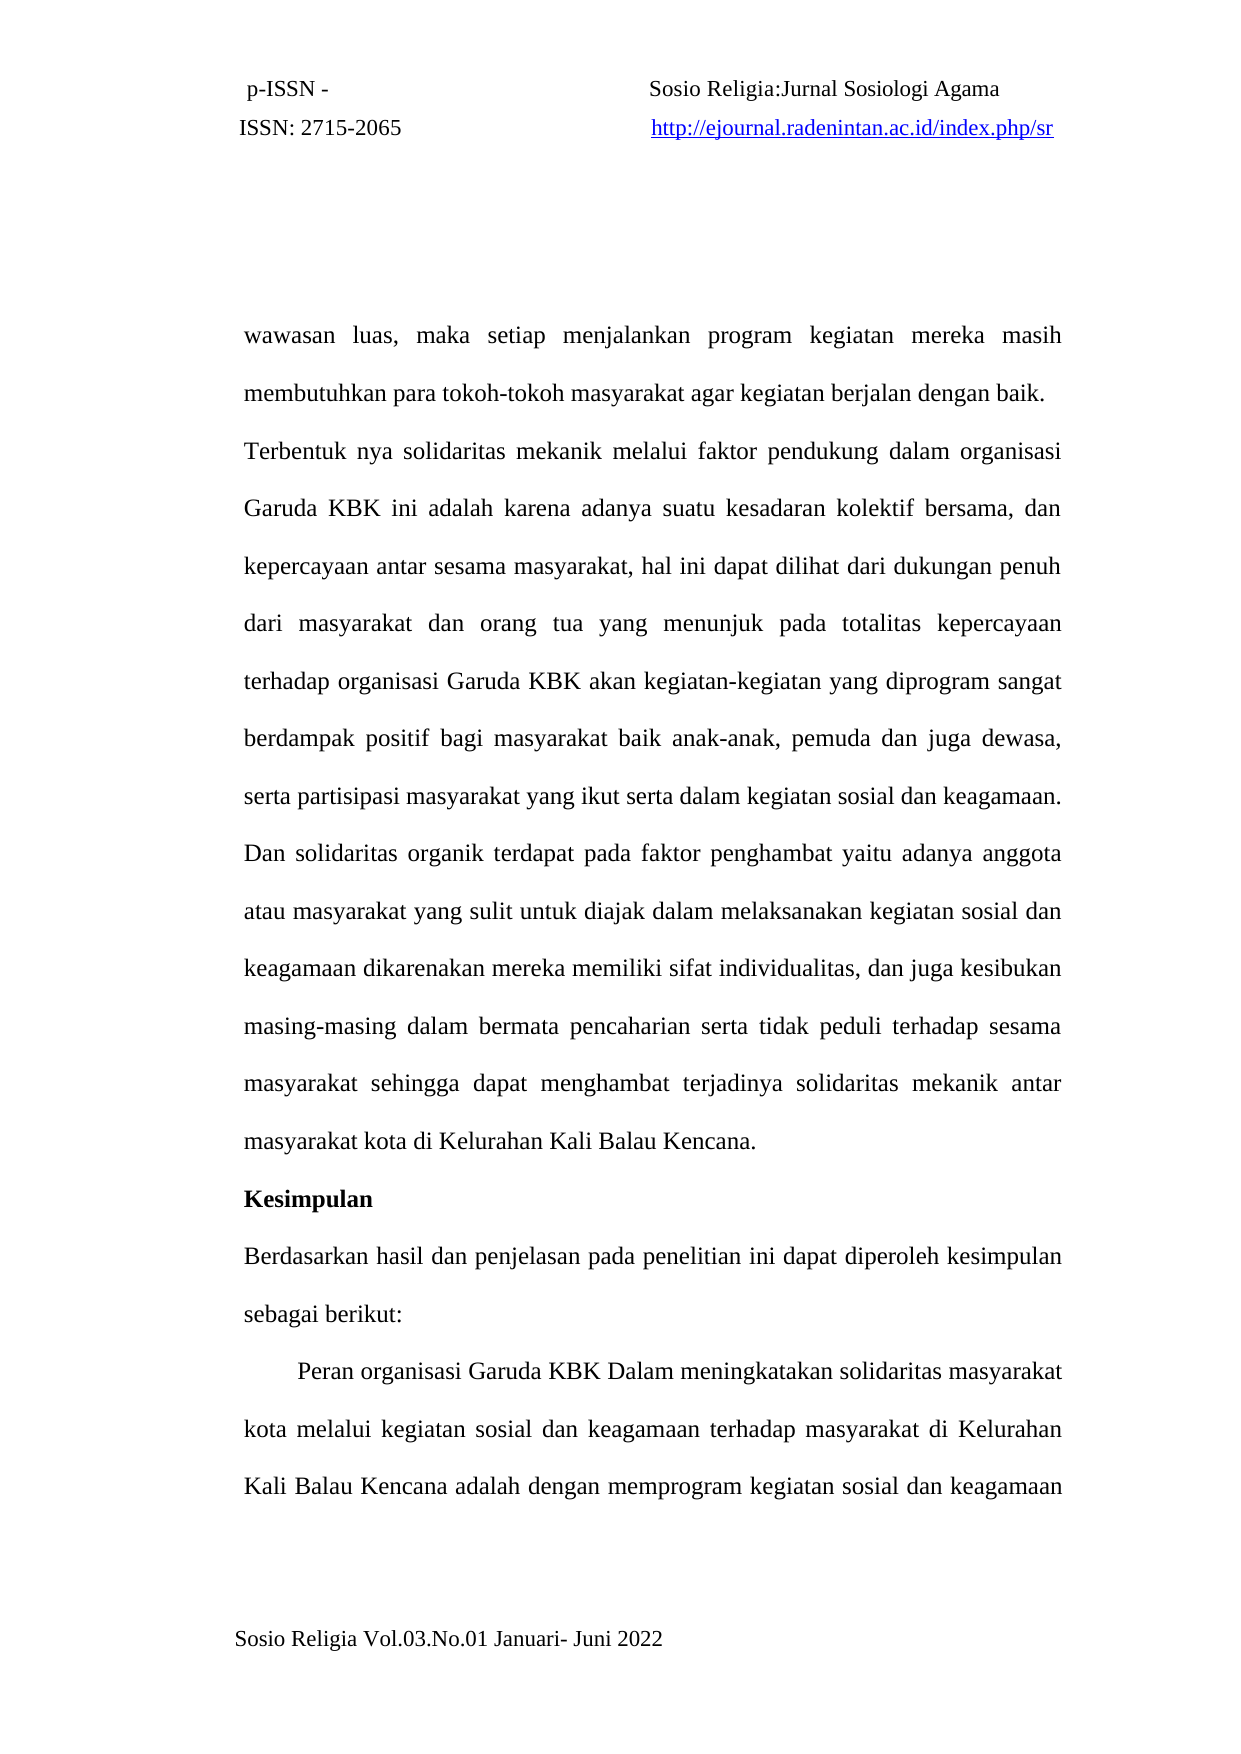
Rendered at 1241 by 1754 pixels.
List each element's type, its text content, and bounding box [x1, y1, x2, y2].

text Kesimpulan [244, 1184, 1063, 1212]
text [244, 1356, 1063, 1500]
text Terbentuk nya solidaritas mekanik melalui faktor pendukung dalam organisasi Garuda KBK ini adalah karena adanya suatu kesadaran kolektif bersama, dan kepercayaan antar sesama masyarakat, hal ini dapat dilihat dari dukungan penuh dari masyarakat dan orang tua yang menunjuk pada totalitas kepercayaan terhadap organisasi Garuda KBK akan kegiatan-kegiatan yang diprogram sangat berdampak positif bagi masyarakat baik anak-anak, pemuda dan juga dewasa, serta partisipasi masyarakat yang ikut serta dalam kegiatan sosial dan keagamaan. Dan solidaritas organik terdapat pada faktor penghambat yaitu adanya anggota atau masyarakat yang sulit untuk diajak dalam melaksanakan kegiatan sosial dan keagamaan dikarenakan mereka memiliki sifat individualitas, dan juga kesibukan masing-masing dalam bermata pencaharian serta tidak peduli terhadap sesama masyarakat sehingga dapat menghambat terjadinya solidaritas mekanik antar masyarakat kota di Kelurahan Kali Balau Kencana. [244, 436, 1062, 1154]
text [244, 320, 1062, 407]
text Berdasarkan hasil dan penjelasan pada penelitian ini dapat diperoleh kesimpulan sebagai berikut: [244, 1241, 1063, 1327]
